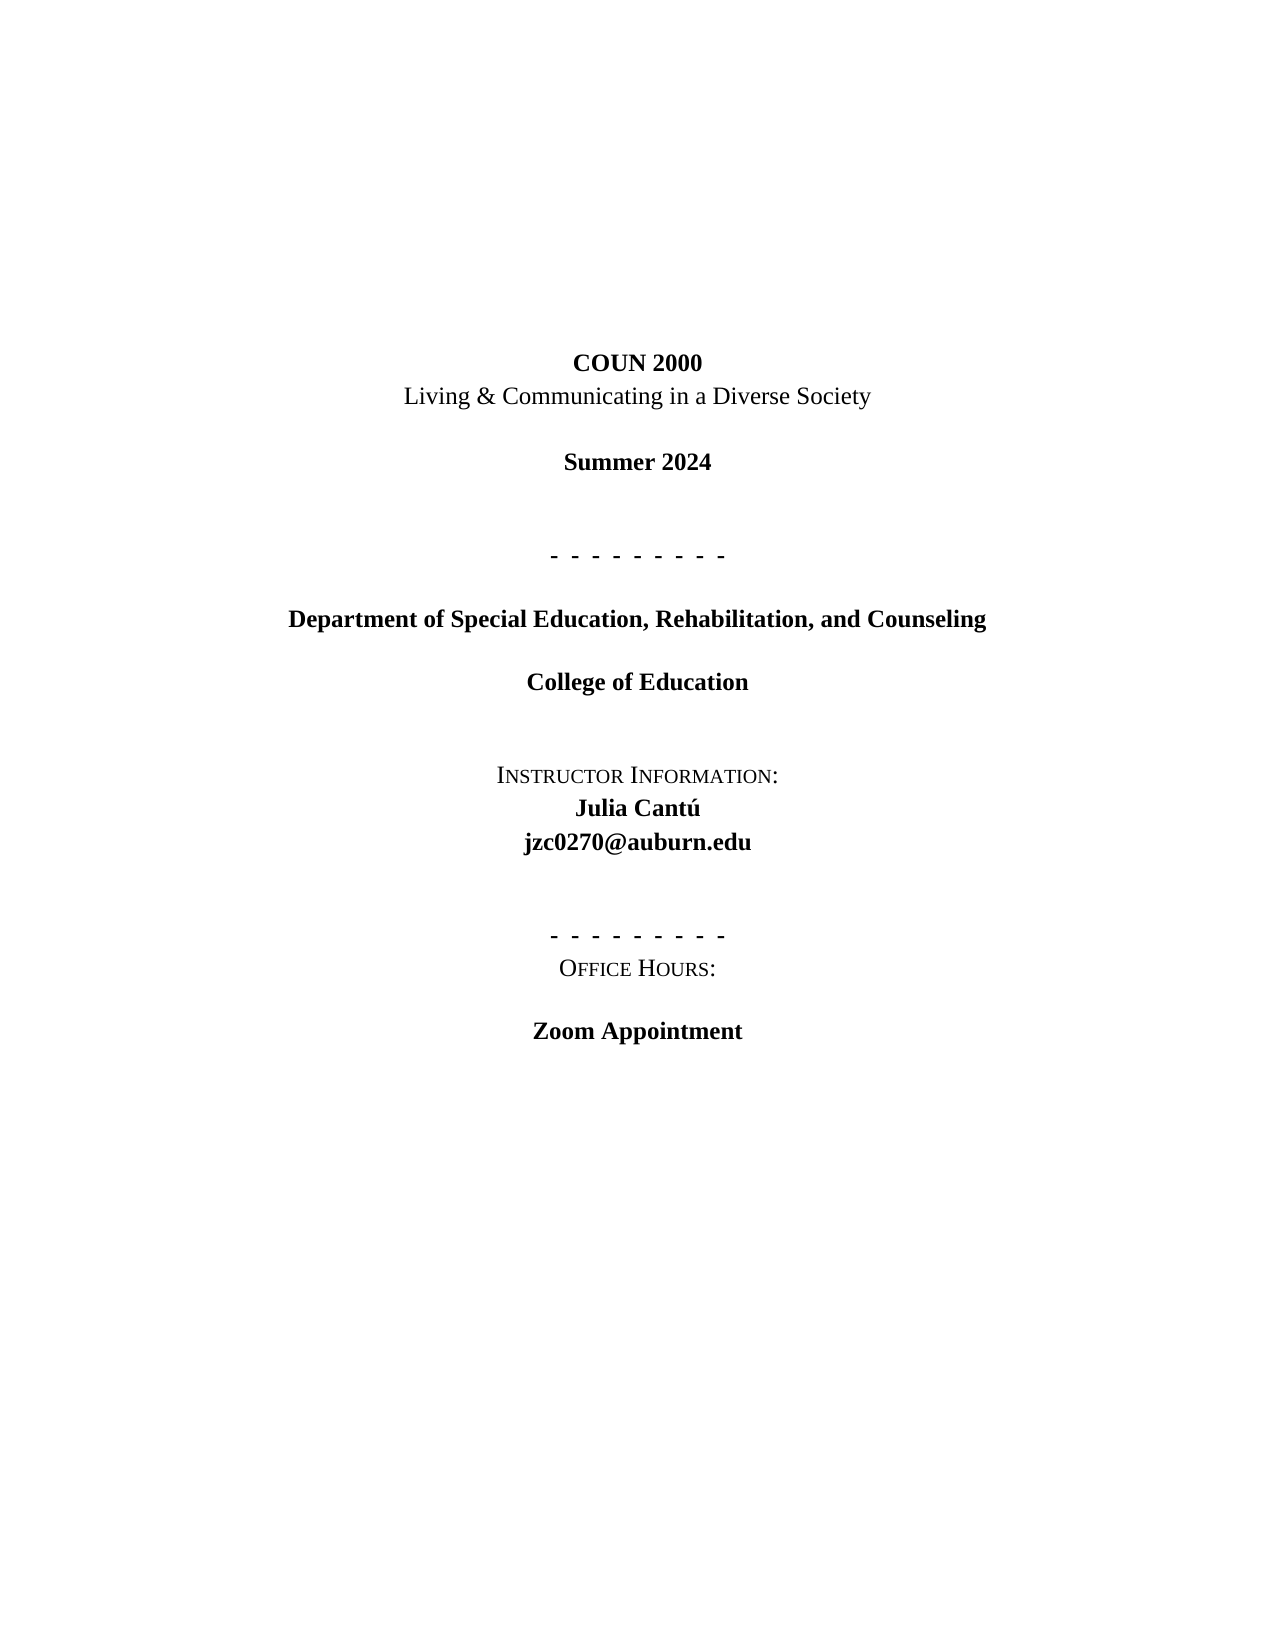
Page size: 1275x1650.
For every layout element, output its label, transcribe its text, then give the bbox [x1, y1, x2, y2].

text Living & Communicating in a Diverse Society [150, 381, 1125, 410]
text Department of Special Education, Rehabilitation, and Counseling [150, 604, 1125, 633]
text Zoom Appointment [150, 1016, 1125, 1045]
text Office Hours: [150, 953, 1125, 982]
text Instructor Information: [150, 761, 1125, 789]
text Julia Cantú [150, 793, 1125, 822]
text College of Education [150, 667, 1125, 696]
text COUN 2000 [150, 348, 1125, 377]
text - - - - - - - - - [150, 541, 1125, 569]
text - - - - - - - - - [150, 920, 1125, 949]
text jzc0270@auburn.edu [150, 827, 1125, 855]
text Summer 2024 [150, 447, 1125, 476]
